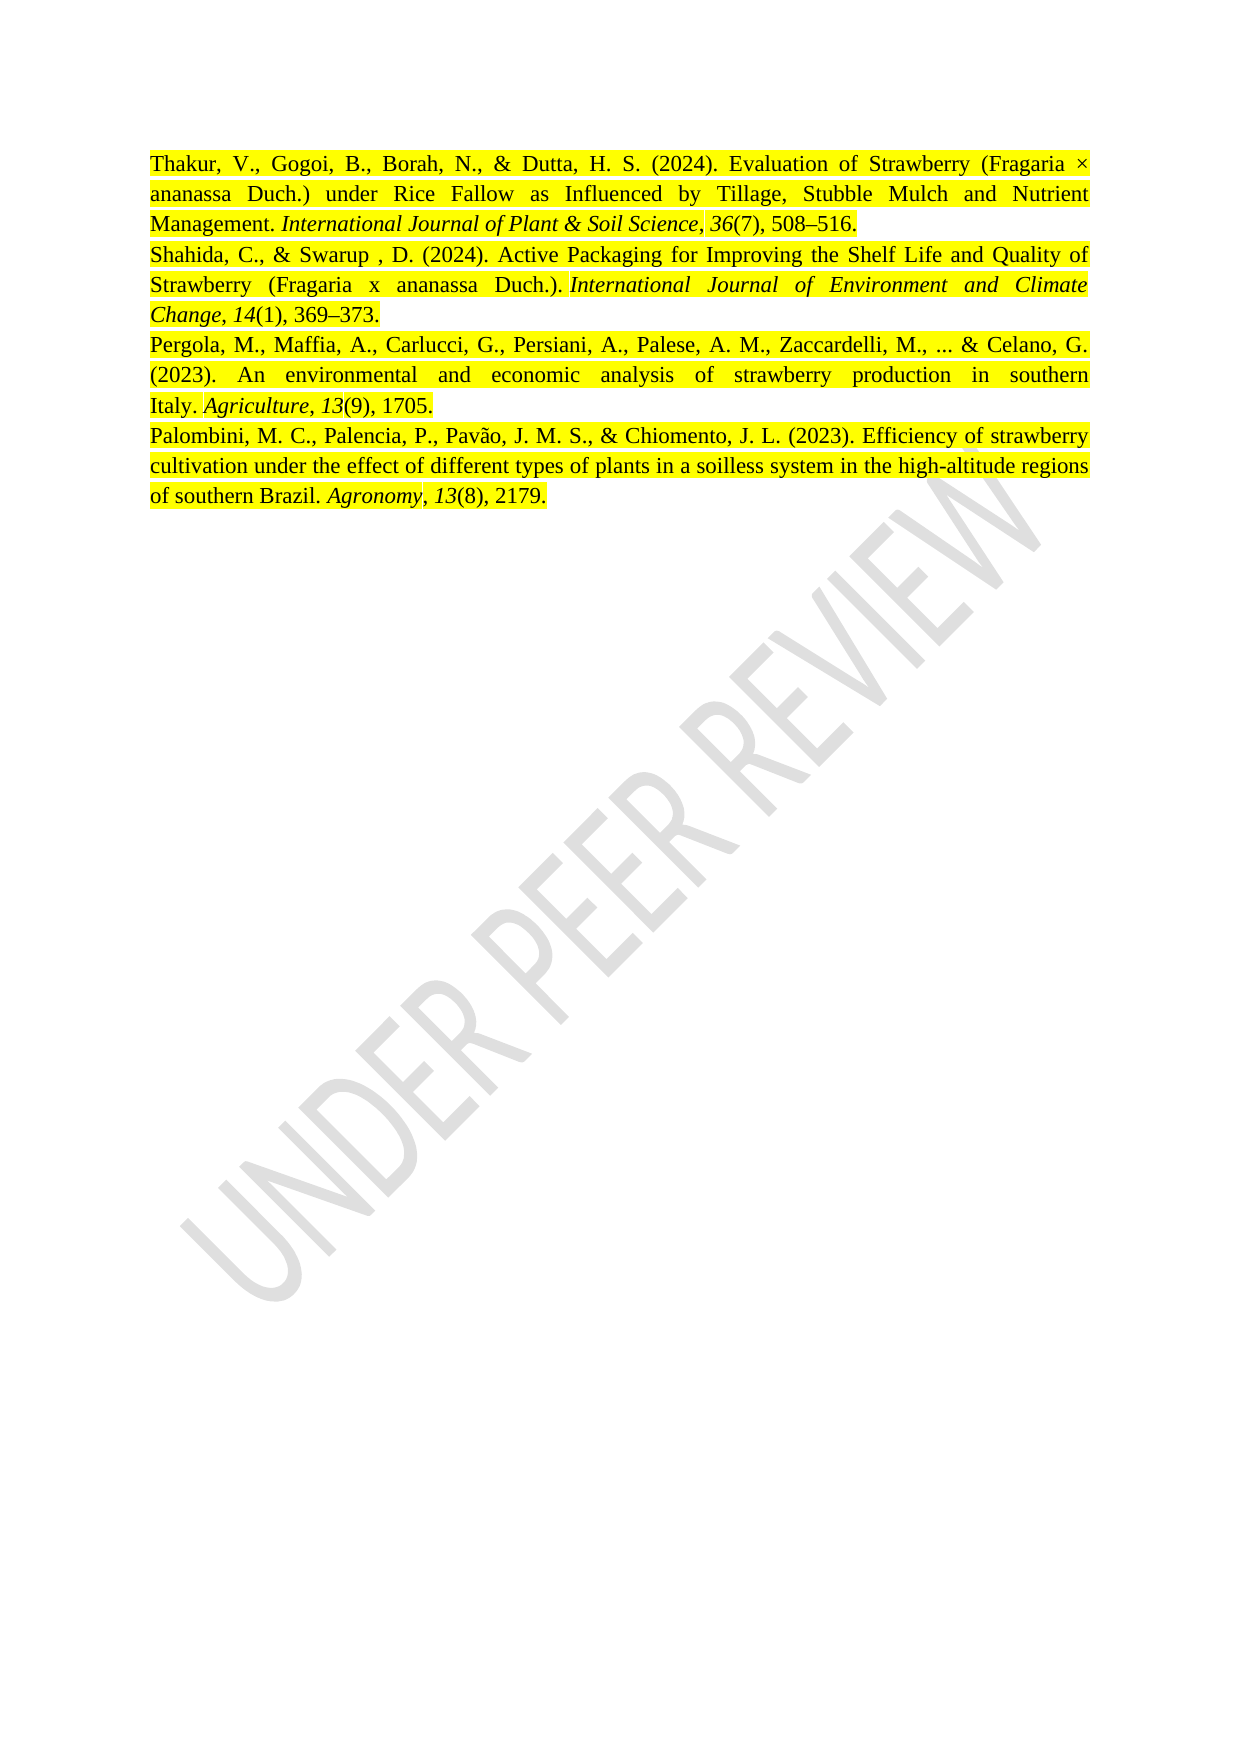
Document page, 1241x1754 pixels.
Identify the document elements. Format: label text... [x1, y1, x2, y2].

text Palombini, M. C., Palencia, P., Pavão, J. M. S., & Chiomento, J. L. (2023). Efficiency of strawberry cultivation under the effect of different types of plants in a soilless system in the high-altitude regions of southern Brazil. Agronomy, 13(8), 2179. [150, 478, 1090, 509]
text Pergola, M., Maffia, A., Carlucci, G., Persiani, A., Palese, A. M., Zaccardelli, M., ... & Celano, G. (2023). An environmental and economic analysis of strawberry production in southern Italy. Agriculture, 13(9), 1705. [150, 388, 1090, 418]
text Thakur, V., Gogoi, B., Borah, N., & Dutta, H. S. (2024). Evaluation of Strawberry (Fragaria × ananassa Duch.) under Rice Fallow as Influenced by Tillage, Stubble Mulch and Nutrient Management. International Journal of Plant & Soil Science, 36(7), 508–516. [150, 207, 1090, 237]
text Shahida, C., & Swarup , D. (2024). Active Packaging for Improving the Shelf Life and Quality of Strawberry (Fragaria x ananassa Duch.). International Journal of Environment and Climate Change, 14(1), 369–373. [150, 267, 1090, 327]
